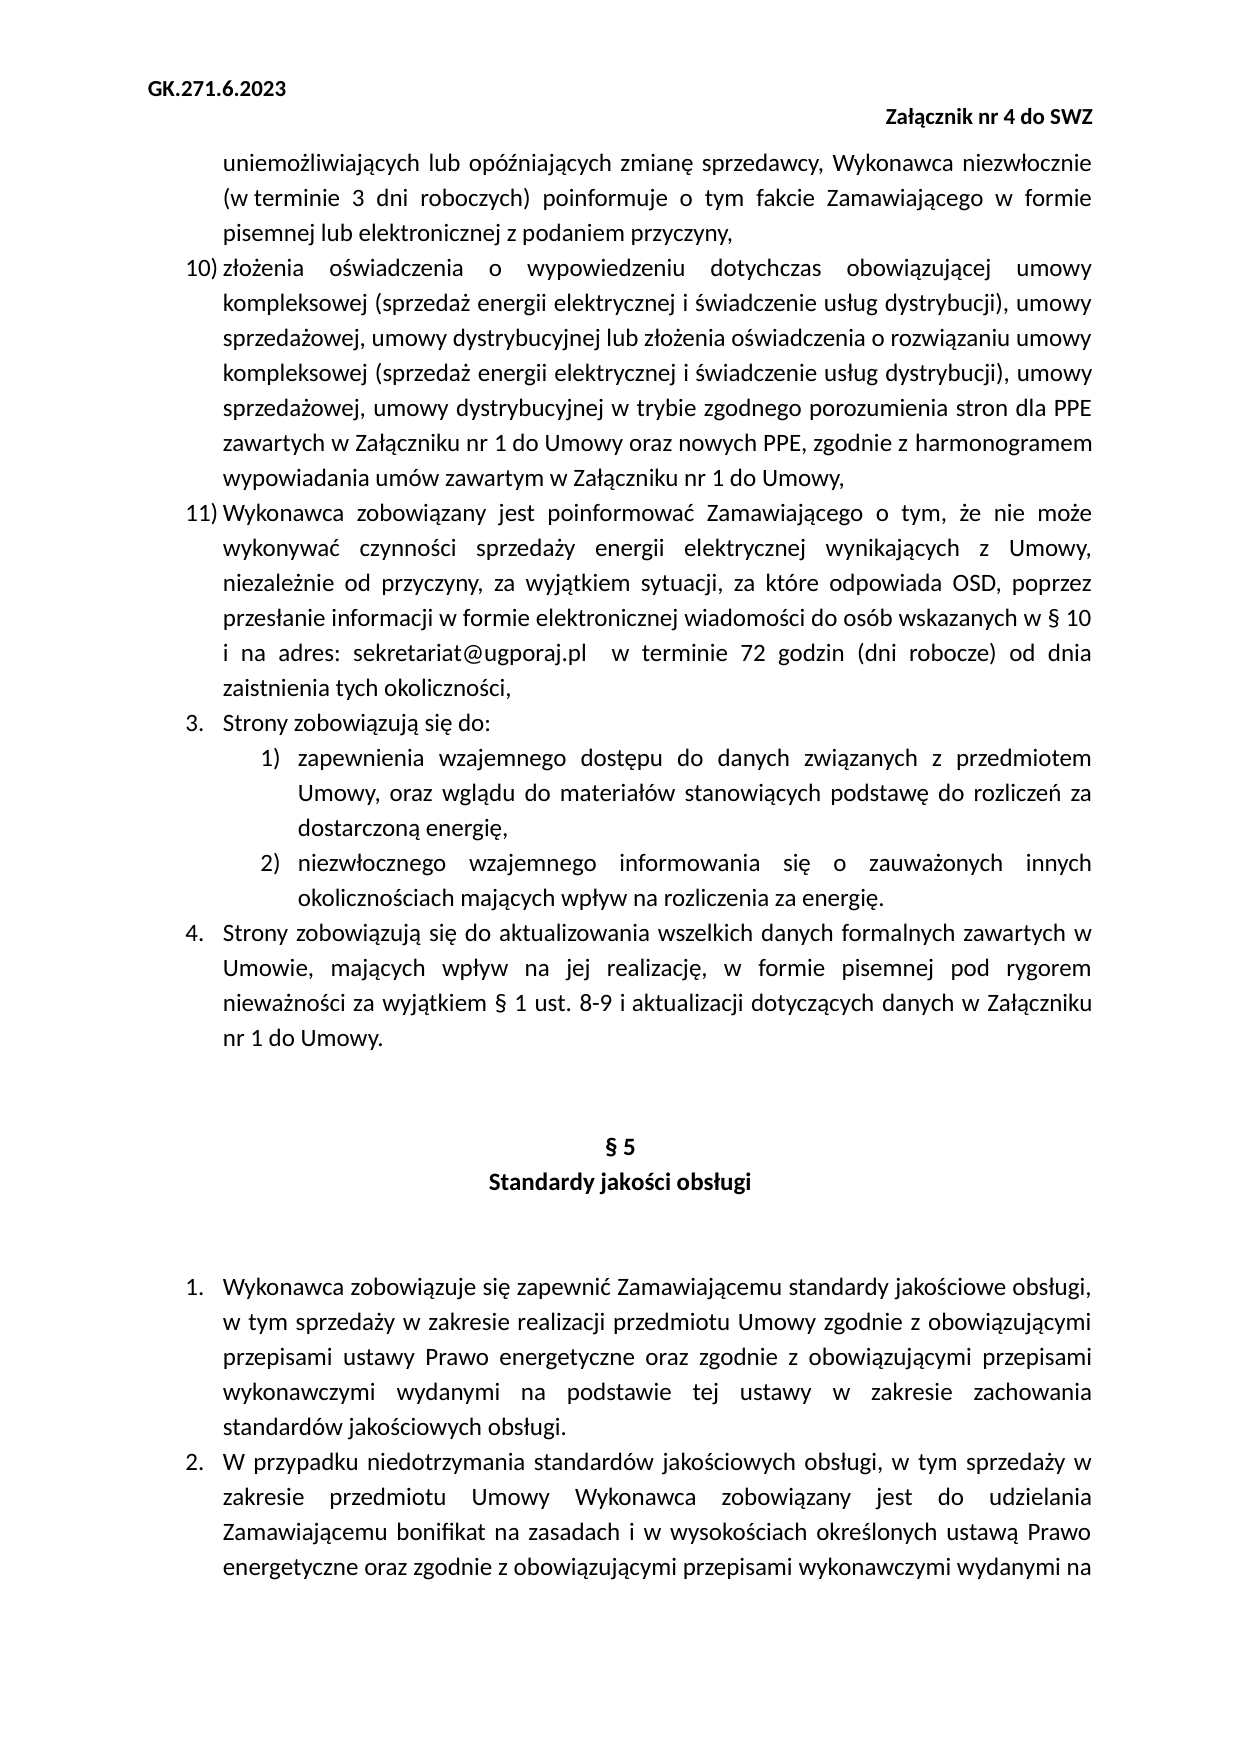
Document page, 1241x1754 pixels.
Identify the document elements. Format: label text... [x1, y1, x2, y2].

list niezwłocznego wzajemnego informowania się o zauważonych innych okolicznościach mających wpływ na rozliczenia za energię. [260, 848, 1093, 913]
list Strony zobowiązują się do: [185, 708, 1093, 738]
list zapewnienia wzajemnego dostępu do danych związanych z przedmiotem Umowy, oraz wglądu do materiałów stanowiących podstawę do rozliczeń za dostarczoną energię, [260, 743, 1093, 843]
text Standardy jakości obsługi [148, 1166, 1093, 1197]
text § 5 [148, 1131, 1093, 1162]
list złożenia oświadczenia o wypowiedzeniu dotychczas obowiązującej umowy kompleksowej (sprzedaż energii elektrycznej i świadczenie usług dystrybucji), umowy sprzedażowej, umowy dystrybucyjnej lub złożenia oświadczenia o rozwiązaniu umowy kompleksowej (sprzedaż energii elektrycznej i świadczenie usług dystrybucji), umowy sprzedażowej, umowy dystrybucyjnej w trybie zgodnego porozumienia stron dla PPE zawartych w Załączniku nr 1 do Umowy oraz nowych PPE, zgodnie z harmonogramem wypowiadania umów zawartym w Załączniku nr 1 do Umowy, [185, 253, 1093, 493]
list Strony zobowiązują się do aktualizowania wszelkich danych formalnych zawartych w Umowie, mających wpływ na jej realizację, w formie pisemnej pod rygorem nieważności za wyjątkiem § 1 ust. 8-9 i aktualizacji dotyczących danych w Załączniku nr 1 do Umowy. [185, 918, 1093, 1053]
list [185, 148, 1093, 248]
list Wykonawca zobowiązany jest poinformować Zamawiającego o tym, że nie może wykonywać czynności sprzedaży energii elektrycznej wynikających z Umowy, niezależnie od przyczyny, za wyjątkiem sytuacji, za które odpowiada OSD, poprzez przesłanie informacji w formie elektronicznej wiadomości do osób wskazanych w § 10 i na adres: sekretariat@ugporaj.pl w terminie 72 godzin (dni robocze) od dnia zaistnienia tych okoliczności, [185, 498, 1093, 703]
list Wykonawca zobowiązuje się zapewnić Zamawiającemu standardy jakościowe obsługi, w tym sprzedaży w zakresie realizacji przedmiotu Umowy zgodnie z obowiązującymi przepisami ustawy Prawo energetyczne oraz zgodnie z obowiązującymi przepisami wykonawczymi wydanymi na podstawie tej ustawy w zakresie zachowania standardów jakościowych obsługi. [185, 1271, 1093, 1442]
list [185, 1446, 1093, 1582]
